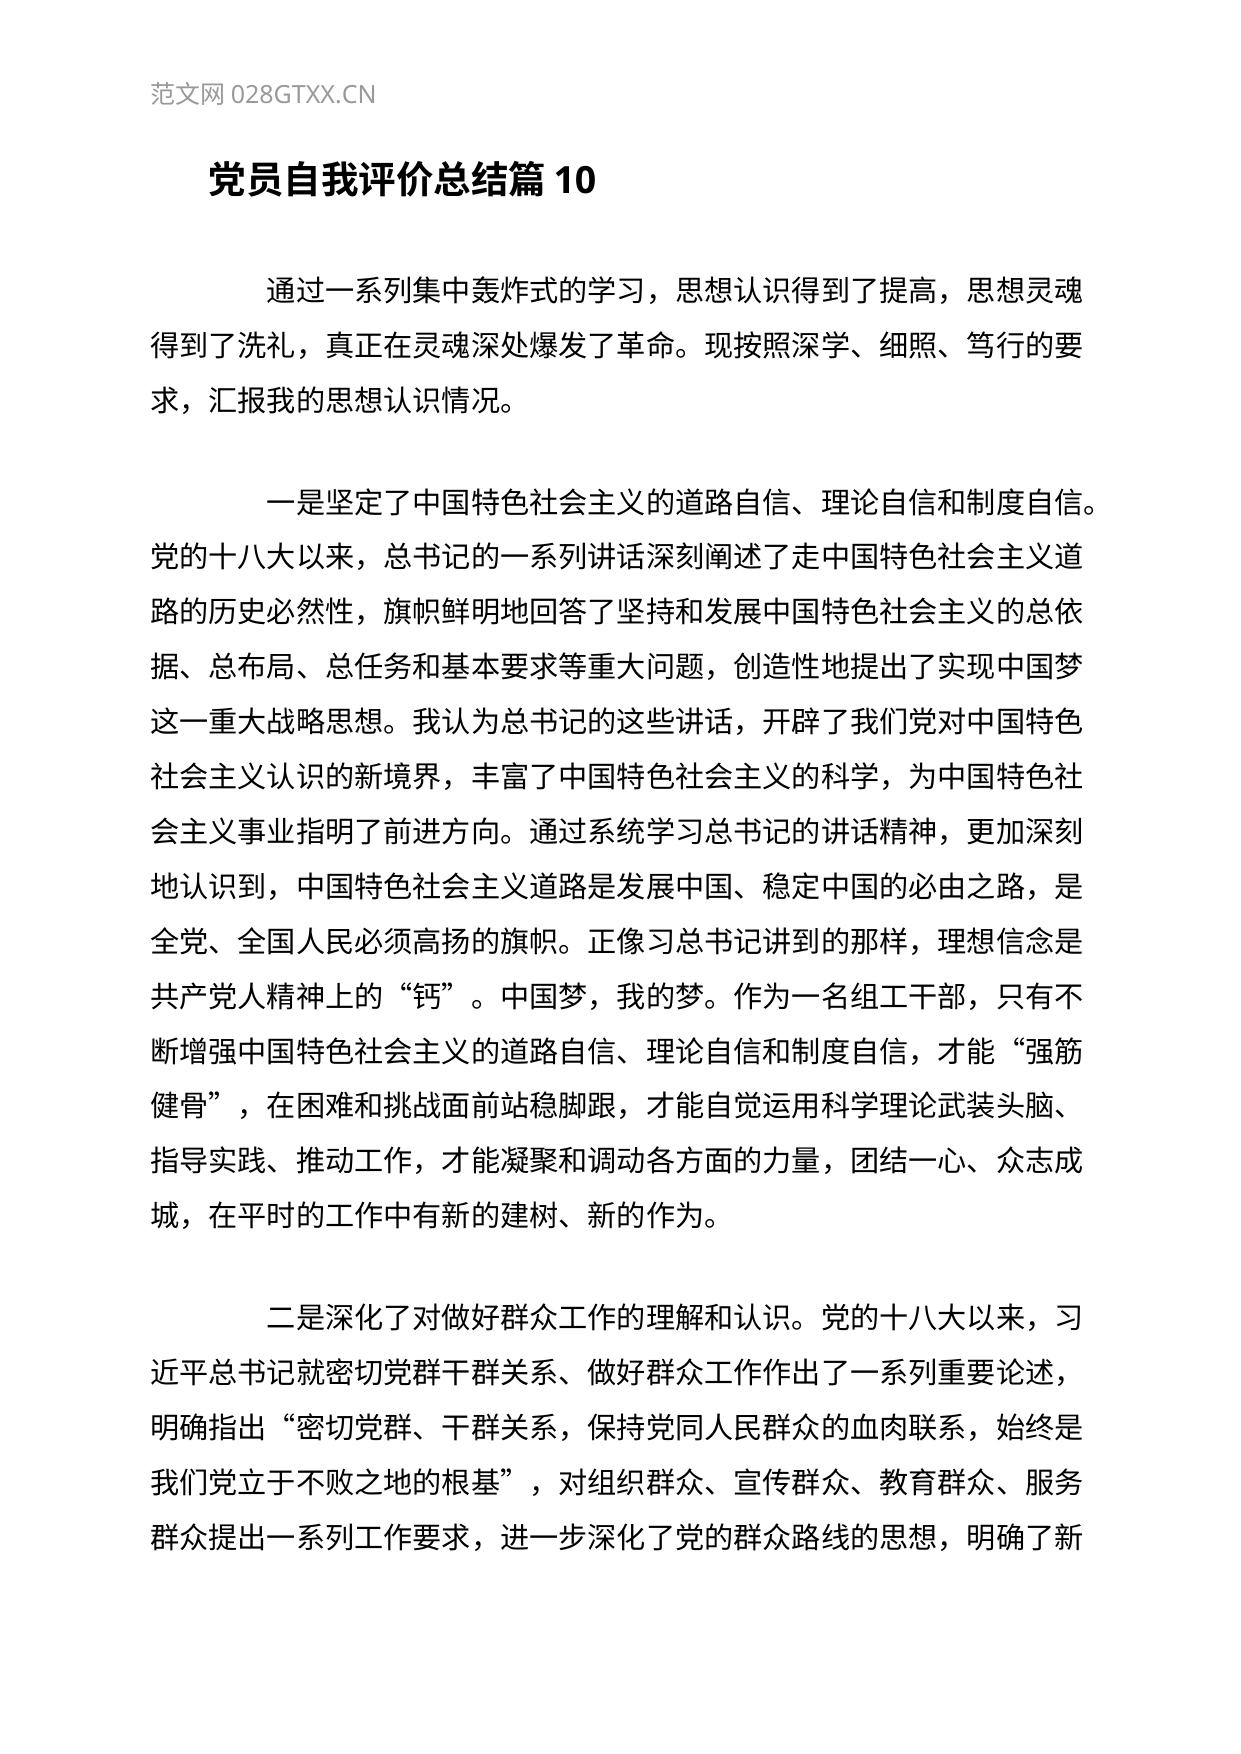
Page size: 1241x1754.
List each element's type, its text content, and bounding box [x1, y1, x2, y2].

text 通过一系列集中轰炸式的学习，思想认识得到了提高，思想灵魂得到了洗礼，真正在灵魂深处爆发了革命。现按照深学、细照、笃行的要求，汇报我的思想认识情况。 [150, 268, 1090, 420]
text 党员自我评价总结篇10 [150, 150, 1090, 204]
text 一是坚定了中国特色社会主义的道路自信、理论自信和制度自信。党的十八大以来，总书记的一系列讲话深刻阐述了走中国特色社会主义道路的历史必然性，旗帜鲜明地回答了坚持和发展中国特色社会主义的总依据、总布局、总任务和基本要求等重大问题，创造性地提出了实现中国梦这一重大战略思想。我认为总书记的这些讲话，开辟了我们党对中国特色社会主义认识的新境界，丰富了中国特色社会主义的科学，为中国特色社会主义事业指明了前进方向。通过系统学习总书记的讲话精神，更加深刻地认识到，中国特色社会主义道路是发展中国、稳定中国的必由之路，是全党、全国人民必须高扬的旗帜。正像习总书记讲到的那样，理想信念是共产党人精神上的“钙”。中国梦，我的梦。作为一名组工干部，只有不断增强中国特色社会主义的道路自信、理论自信和制度自信，才能“强筋健骨”，在困难和挑战面前站稳脚跟，才能自觉运用科学理论武装头脑、指导实践、推动工作，才能凝聚和调动各方面的力量，团结一心、众志成城，在平时的工作中有新的建树、新的作为。 [150, 479, 1090, 1235]
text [150, 1294, 1090, 1556]
